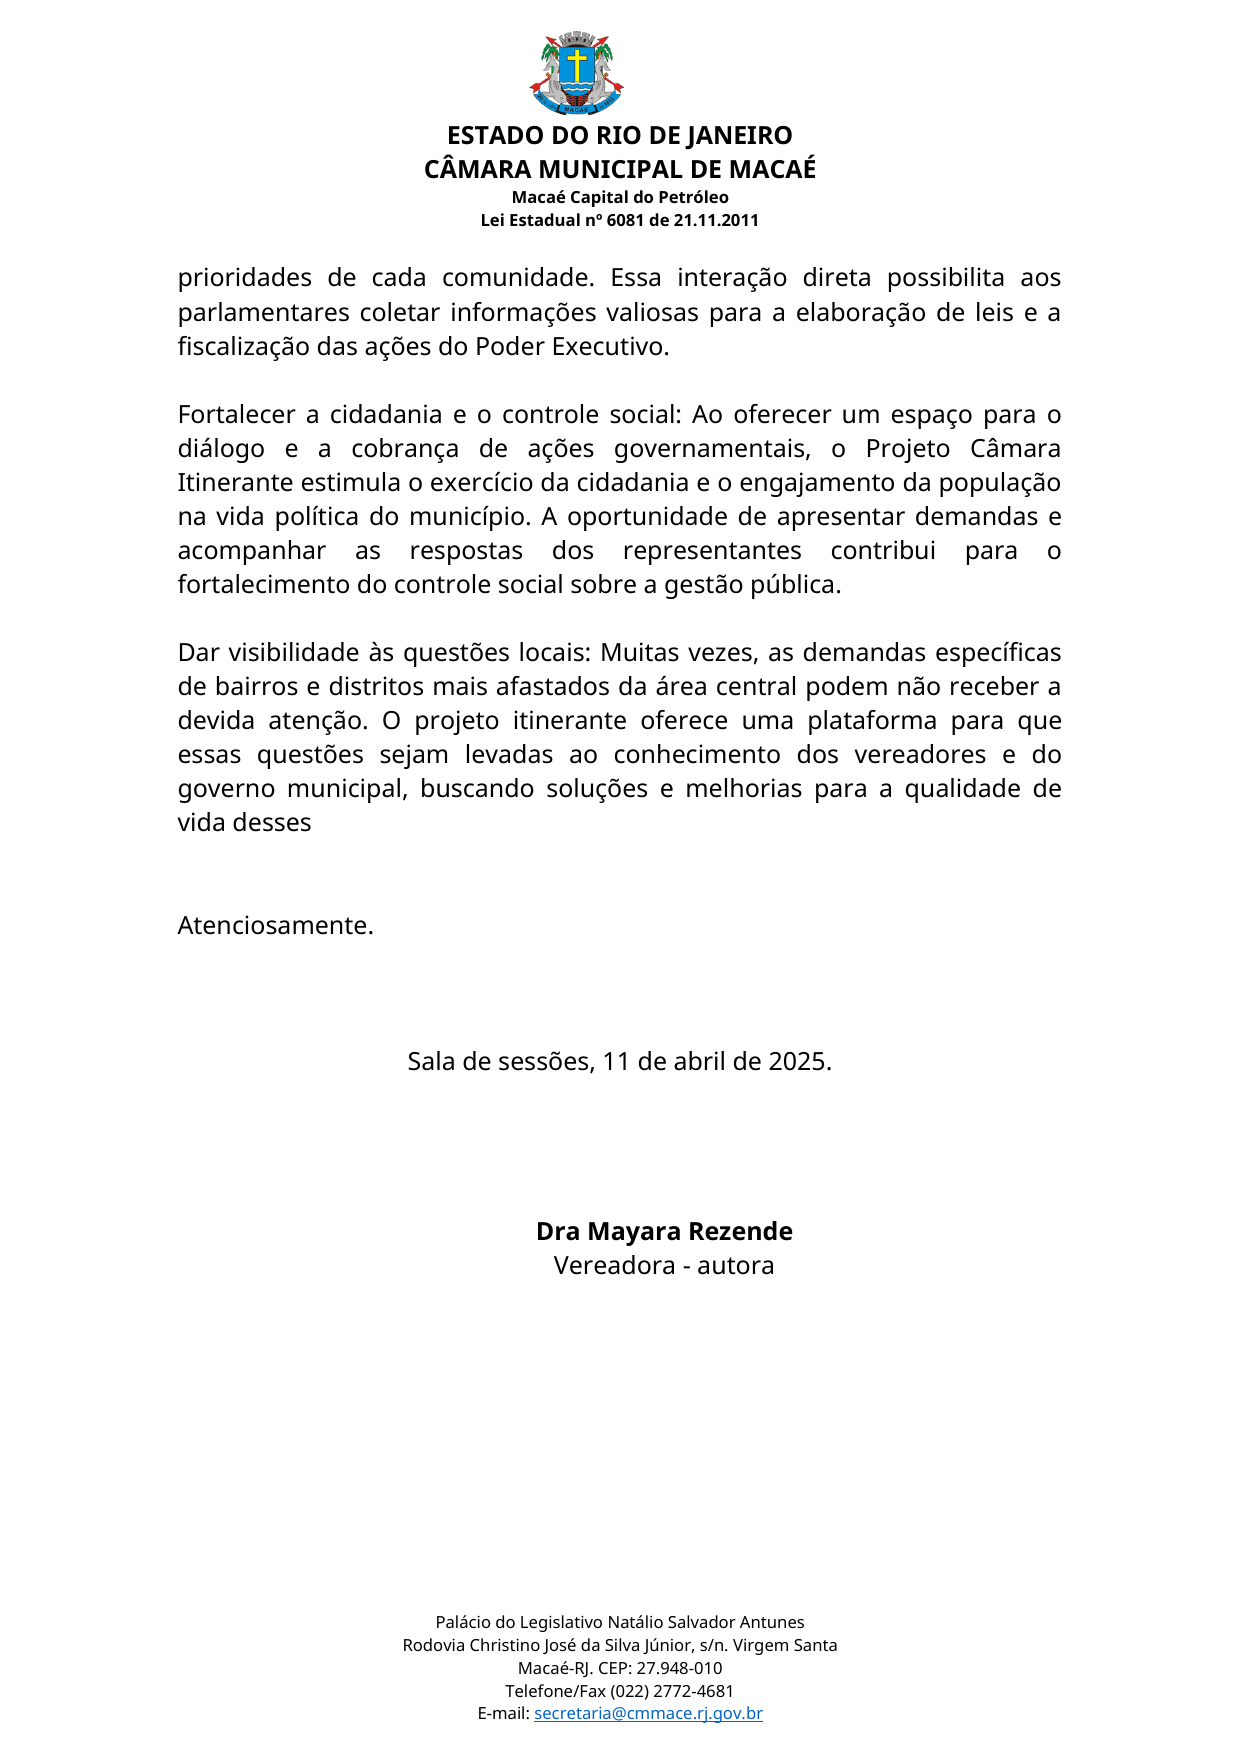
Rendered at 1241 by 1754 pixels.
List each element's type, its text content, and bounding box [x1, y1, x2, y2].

text Atenciosamente. [177, 907, 1063, 941]
text Fortalecer a cidadania e o controle social: Ao oferecer um espaço para o diálogo e a cobrança de ações governamentais, o Projeto Câmara Itinerante estimula o exercício da cidadania e o engajamento da população na vida política do município. A oportunidade de apresentar demandas e acompanhar as respostas dos representantes contribui para o fortalecimento do controle social sobre a gestão pública. [177, 396, 1063, 601]
text Vereadora - autora [295, 1248, 1033, 1282]
text Dar visibilidade às questões locais: Muitas vezes, as demandas específicas de bairros e distritos mais afastados da área central podem não receber a devida atenção. O projeto itinerante oferece uma plataforma para que essas questões sejam levadas ao conhecimento dos vereadores e do governo municipal, buscando soluções e melhorias para a qualidade de vida desses [177, 635, 1063, 839]
picture [528, 29, 625, 118]
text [177, 260, 1063, 362]
text Dra Mayara Rezende [295, 1214, 1033, 1248]
text Sala de sessões, 11 de abril de 2025. [177, 1043, 1063, 1078]
